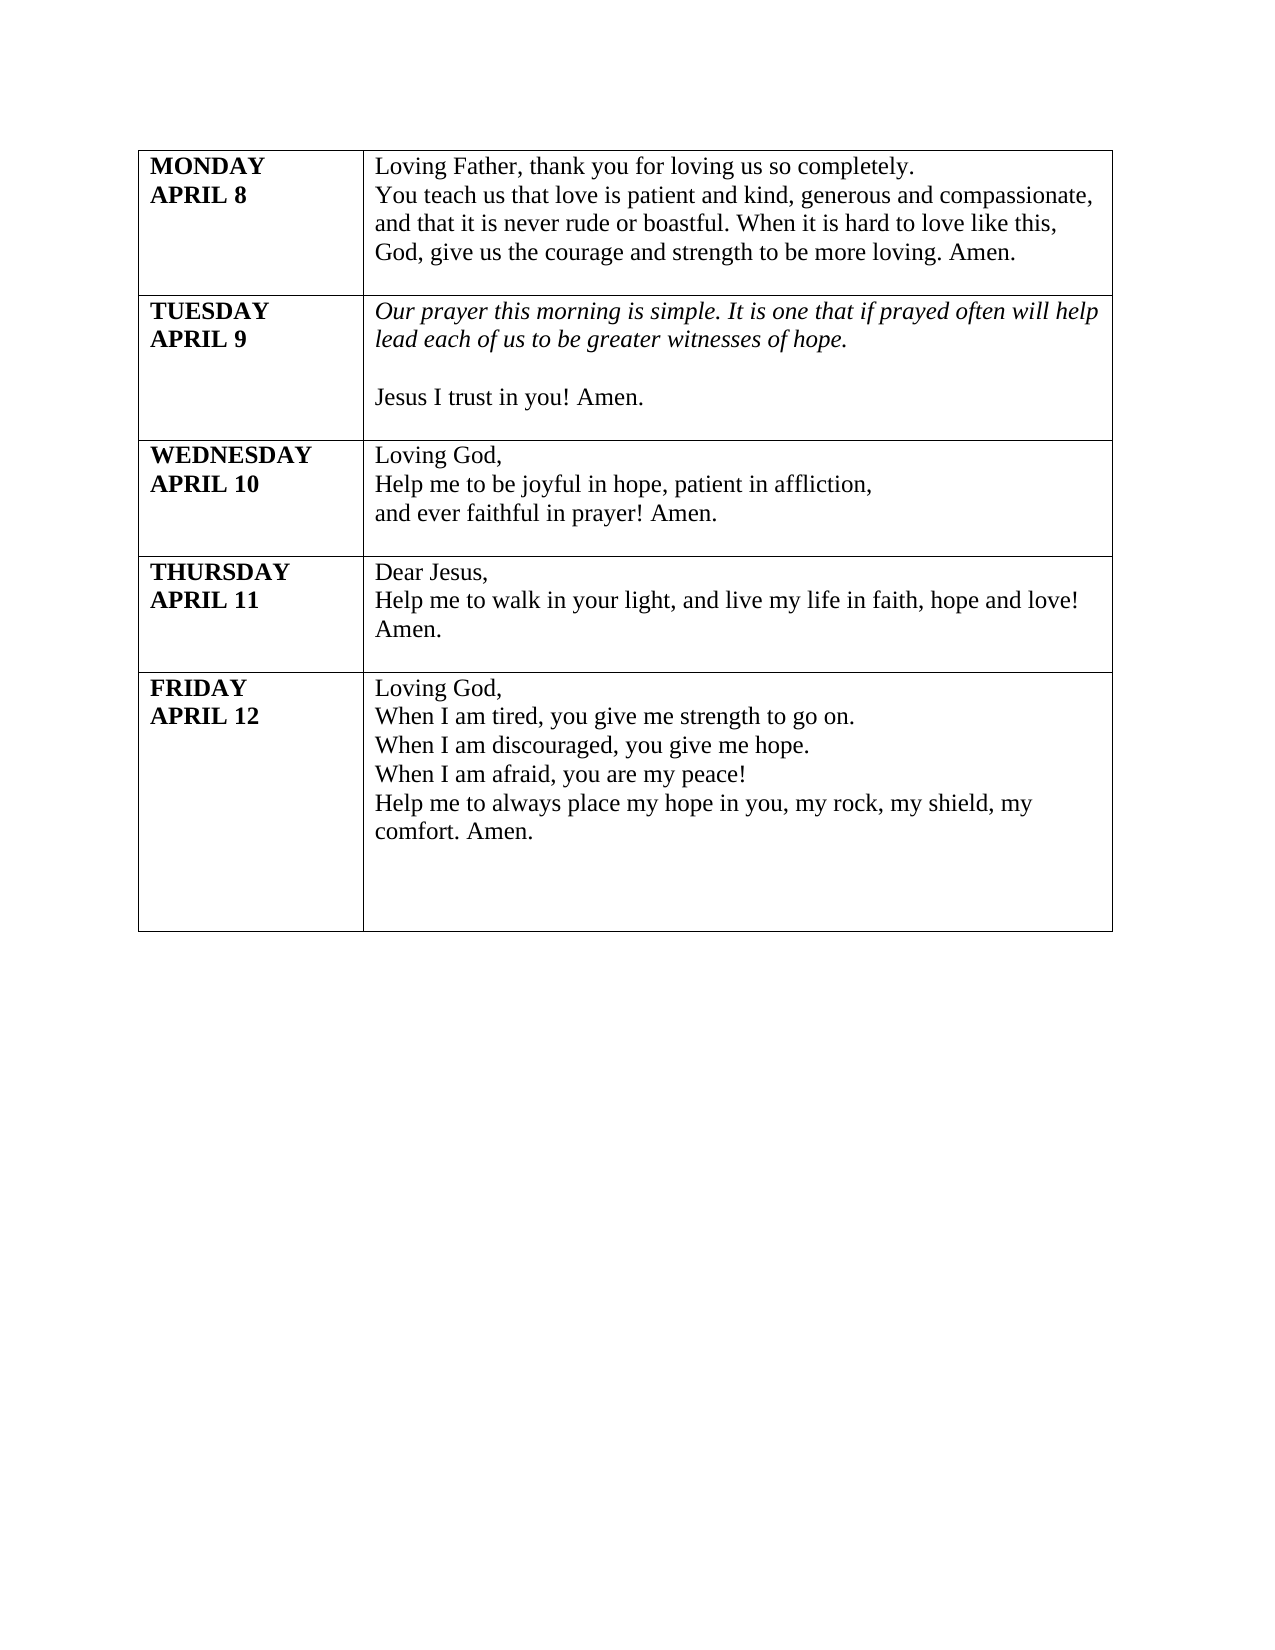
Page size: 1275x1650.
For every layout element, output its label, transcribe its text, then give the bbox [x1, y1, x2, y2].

table_cell Loving God, Help me to be joyful in hope, patient in affliction, and ever faithful in prayer! Amen. [364, 441, 1112, 556]
table_header MONDAY APRIL 8 [139, 151, 363, 295]
table_cell Dear Jesus, Help me to walk in your light, and live my life in faith, hope and love! Amen. [364, 557, 1112, 672]
table_cell WEDNESDAY APRIL 10 [139, 441, 363, 556]
table_cell TUESDAY APRIL 9 [139, 296, 363, 439]
table_cell FRIDAY APRIL 12 [139, 673, 363, 931]
table_cell Our prayer this morning is simple. It is one that if prayed often will help lead each of us to be greater witnesses of hope. Jesus I trust in you! Amen. [364, 296, 1112, 439]
table_header Loving Father, thank you for loving us so completely. You teach us that love is patient and kind, generous and compassionate, and that it is never rude or boastful. When it is hard to love like this, God, give us the courage and strength to be more loving. Amen. [364, 151, 1112, 295]
table_cell Loving God, When I am tired, you give me strength to go on. When I am discouraged, you give me hope. When I am afraid, you are my peace! Help me to always place my hope in you, my rock, my shield, my comfort. Amen. [364, 673, 1112, 931]
table_cell THURSDAY APRIL 11 [139, 557, 363, 672]
